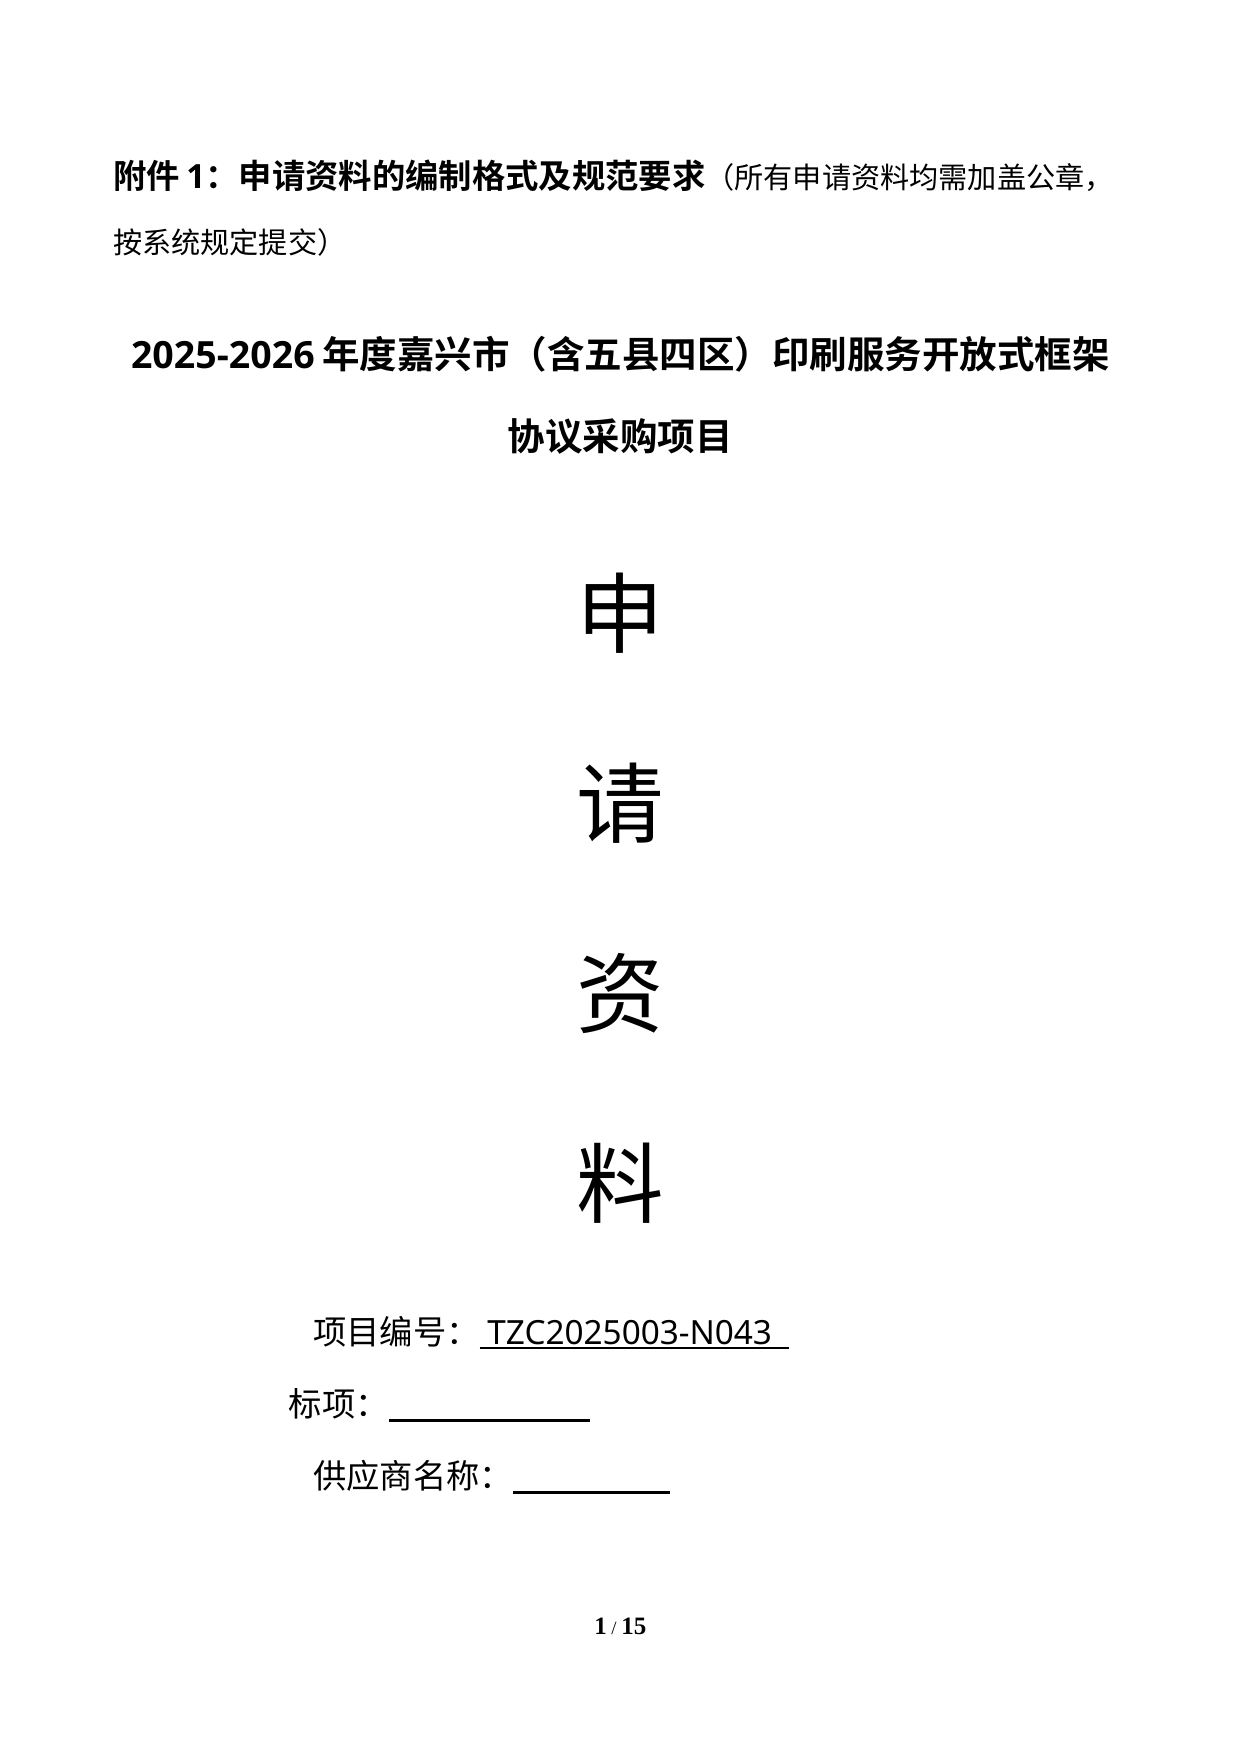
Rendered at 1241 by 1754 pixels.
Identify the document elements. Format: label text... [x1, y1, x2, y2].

text 料 [113, 1115, 1127, 1242]
text 项目编号： TZC2025003-N043 [113, 1305, 1127, 1354]
text 供应商名称： [113, 1450, 1127, 1498]
text 申 [113, 545, 1127, 672]
text 标项： [113, 1378, 1127, 1426]
text 2025-2026年度嘉兴市（含五县四区）印刷服务开放式框架协议采购项目 [113, 325, 1127, 461]
text 资 [113, 925, 1127, 1052]
text 请 [113, 735, 1127, 862]
text 附件1：申请资料的编制格式及规范要求（所有申请资料均需加盖公章，按系统规定提交） [113, 150, 1127, 262]
